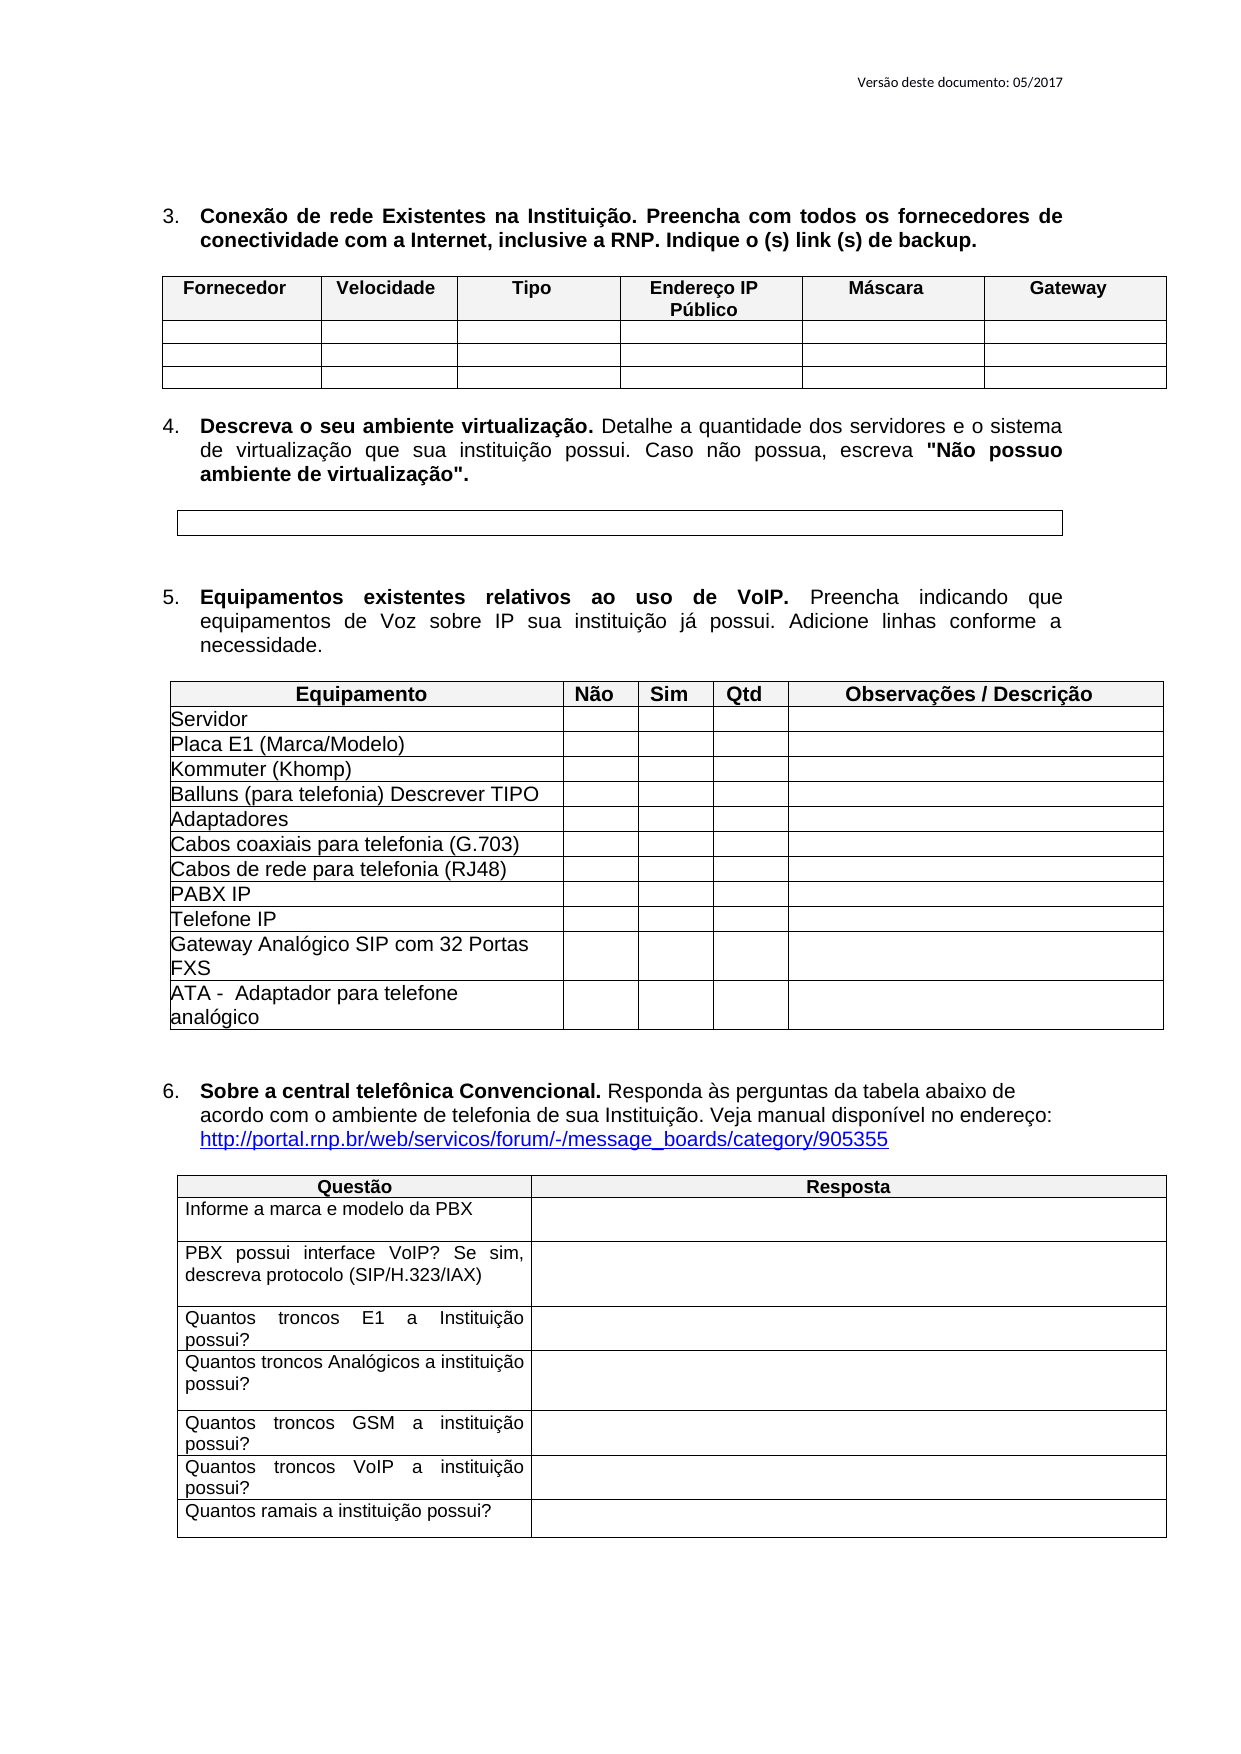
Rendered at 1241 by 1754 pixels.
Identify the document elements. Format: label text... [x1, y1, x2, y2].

table_cell PBX possui interface VoIP? Se sim, descreva protocolo (SIP/H.323/IAX) [178, 1242, 531, 1306]
table_cell [714, 932, 788, 980]
table_cell [714, 707, 788, 731]
table_cell [621, 344, 802, 366]
table_header Observações / Descrição [789, 682, 1163, 706]
table_cell [639, 981, 713, 1029]
table_cell [163, 321, 321, 343]
table_cell [564, 907, 638, 931]
table_cell Quantos troncos GSM a instituição possui? [178, 1411, 531, 1454]
table_cell Cabos de rede para telefonia (RJ48) [171, 857, 563, 881]
table_cell [564, 882, 638, 906]
table_cell [564, 857, 638, 881]
table_cell [564, 932, 638, 980]
table_cell [789, 732, 1163, 756]
table_header [178, 511, 1062, 535]
table_cell Kommuter (Khomp) [171, 757, 563, 781]
table_cell [532, 1198, 1166, 1241]
table_cell [639, 907, 713, 931]
table_cell [564, 807, 638, 831]
table_cell [564, 757, 638, 781]
table_cell Cabos coaxiais para telefonia (G.703) [171, 832, 563, 856]
table_cell [714, 832, 788, 856]
table_cell [163, 344, 321, 366]
table_cell Placa E1 (Marca/Modelo) [171, 732, 563, 756]
table_header Máscara [803, 277, 984, 320]
table_cell [532, 1500, 1166, 1537]
table_cell [564, 707, 638, 731]
table_cell Gateway Analógico SIP com 32 Portas FXS [171, 932, 563, 980]
table_header Qtd [714, 682, 788, 706]
table_cell [714, 882, 788, 906]
table_header Sim [639, 682, 713, 706]
table_cell [789, 782, 1163, 806]
table_cell [639, 732, 713, 756]
table_header Questão [178, 1176, 531, 1197]
table_cell [639, 782, 713, 806]
table_cell Informe a marca e modelo da PBX [178, 1198, 531, 1241]
table_cell [163, 367, 321, 388]
table_cell Quantos ramais a instituição possui? [178, 1500, 531, 1537]
table_cell [789, 807, 1163, 831]
table_cell [639, 857, 713, 881]
subtitle Equipamentos existentes relativos ao uso de VoIP. Preencha indicando que equipamentos de Voz sobre IP sua instituição já possui. Adicione linhas conforme a necessidade. [162, 585, 1063, 657]
table_header Fornecedor [163, 277, 321, 320]
table_cell [789, 757, 1163, 781]
table_cell Quantos troncos Analógicos a instituição possui? [178, 1351, 531, 1410]
table_header Equipamento [171, 682, 563, 706]
table_header Resposta [532, 1176, 1166, 1197]
table_cell [639, 932, 713, 980]
table_cell [639, 807, 713, 831]
table_cell Servidor [171, 707, 563, 731]
table_cell Balluns (para telefonia) Descrever TIPO [171, 782, 563, 806]
table_cell Quantos troncos E1 a Instituição possui? [178, 1307, 531, 1350]
table_cell [714, 981, 788, 1029]
table_cell [564, 981, 638, 1029]
table_header Tipo [458, 277, 620, 320]
subtitle Conexão de rede Existentes na Instituição. Preencha com todos os fornecedores de conectividade com a Internet, inclusive a RNP. Indique o (s) link (s) de backup. [162, 204, 1063, 252]
table_cell [714, 732, 788, 756]
subtitle Descreva o seu ambiente virtualização. Detalhe a quantidade dos servidores e o sistema de virtualização que sua instituição possui. Caso não possua, escreva "Não possuo ambiente de virtualização". [162, 414, 1063, 486]
table_cell [789, 857, 1163, 881]
table_cell [621, 321, 802, 343]
table_cell [714, 907, 788, 931]
table_cell [532, 1242, 1166, 1306]
table_cell [803, 367, 984, 388]
table_cell [639, 707, 713, 731]
table_cell ATA - Adaptador para telefone analógico [171, 981, 563, 1029]
table_cell [803, 321, 984, 343]
table_cell [564, 832, 638, 856]
table_cell [985, 321, 1166, 343]
table_cell [564, 782, 638, 806]
table_cell [985, 344, 1166, 366]
table_cell [532, 1351, 1166, 1410]
table_header Velocidade [322, 277, 457, 320]
table_cell [803, 344, 984, 366]
table_cell [789, 932, 1163, 980]
table_cell [322, 321, 457, 343]
table_cell Telefone IP [171, 907, 563, 931]
table_cell [789, 981, 1163, 1029]
table_cell [639, 832, 713, 856]
table_header Endereço IP Público [621, 277, 802, 320]
table_cell [789, 907, 1163, 931]
table_cell [789, 832, 1163, 856]
table_cell [789, 707, 1163, 731]
table_cell [985, 367, 1166, 388]
table_cell PABX IP [171, 882, 563, 906]
table_cell [532, 1307, 1166, 1350]
table_cell [639, 757, 713, 781]
table_cell [714, 807, 788, 831]
table_cell [458, 321, 620, 343]
table_cell [532, 1456, 1166, 1499]
table_cell [458, 344, 620, 366]
table_cell [789, 882, 1163, 906]
table_cell [532, 1411, 1166, 1454]
table_cell [322, 367, 457, 388]
table_cell [714, 782, 788, 806]
table_cell Adaptadores [171, 807, 563, 831]
table_header Não [564, 682, 638, 706]
table_header Gateway [985, 277, 1166, 320]
table_cell [564, 732, 638, 756]
table_cell [714, 757, 788, 781]
table_cell [714, 857, 788, 881]
subtitle Sobre a central telefônica Convencional. Responda às perguntas da tabela abaixo de acordo com o ambiente de telefonia de sua Instituição. Veja manual disponível no endereço: http://portal.rnp.br/web/servicos/forum/-/message_boards/category/905355 [162, 1079, 1063, 1151]
table_cell [458, 367, 620, 388]
table_cell Quantos troncos VoIP a instituição possui? [178, 1456, 531, 1499]
table_cell [639, 882, 713, 906]
table_cell [322, 344, 457, 366]
table_cell [621, 367, 802, 388]
